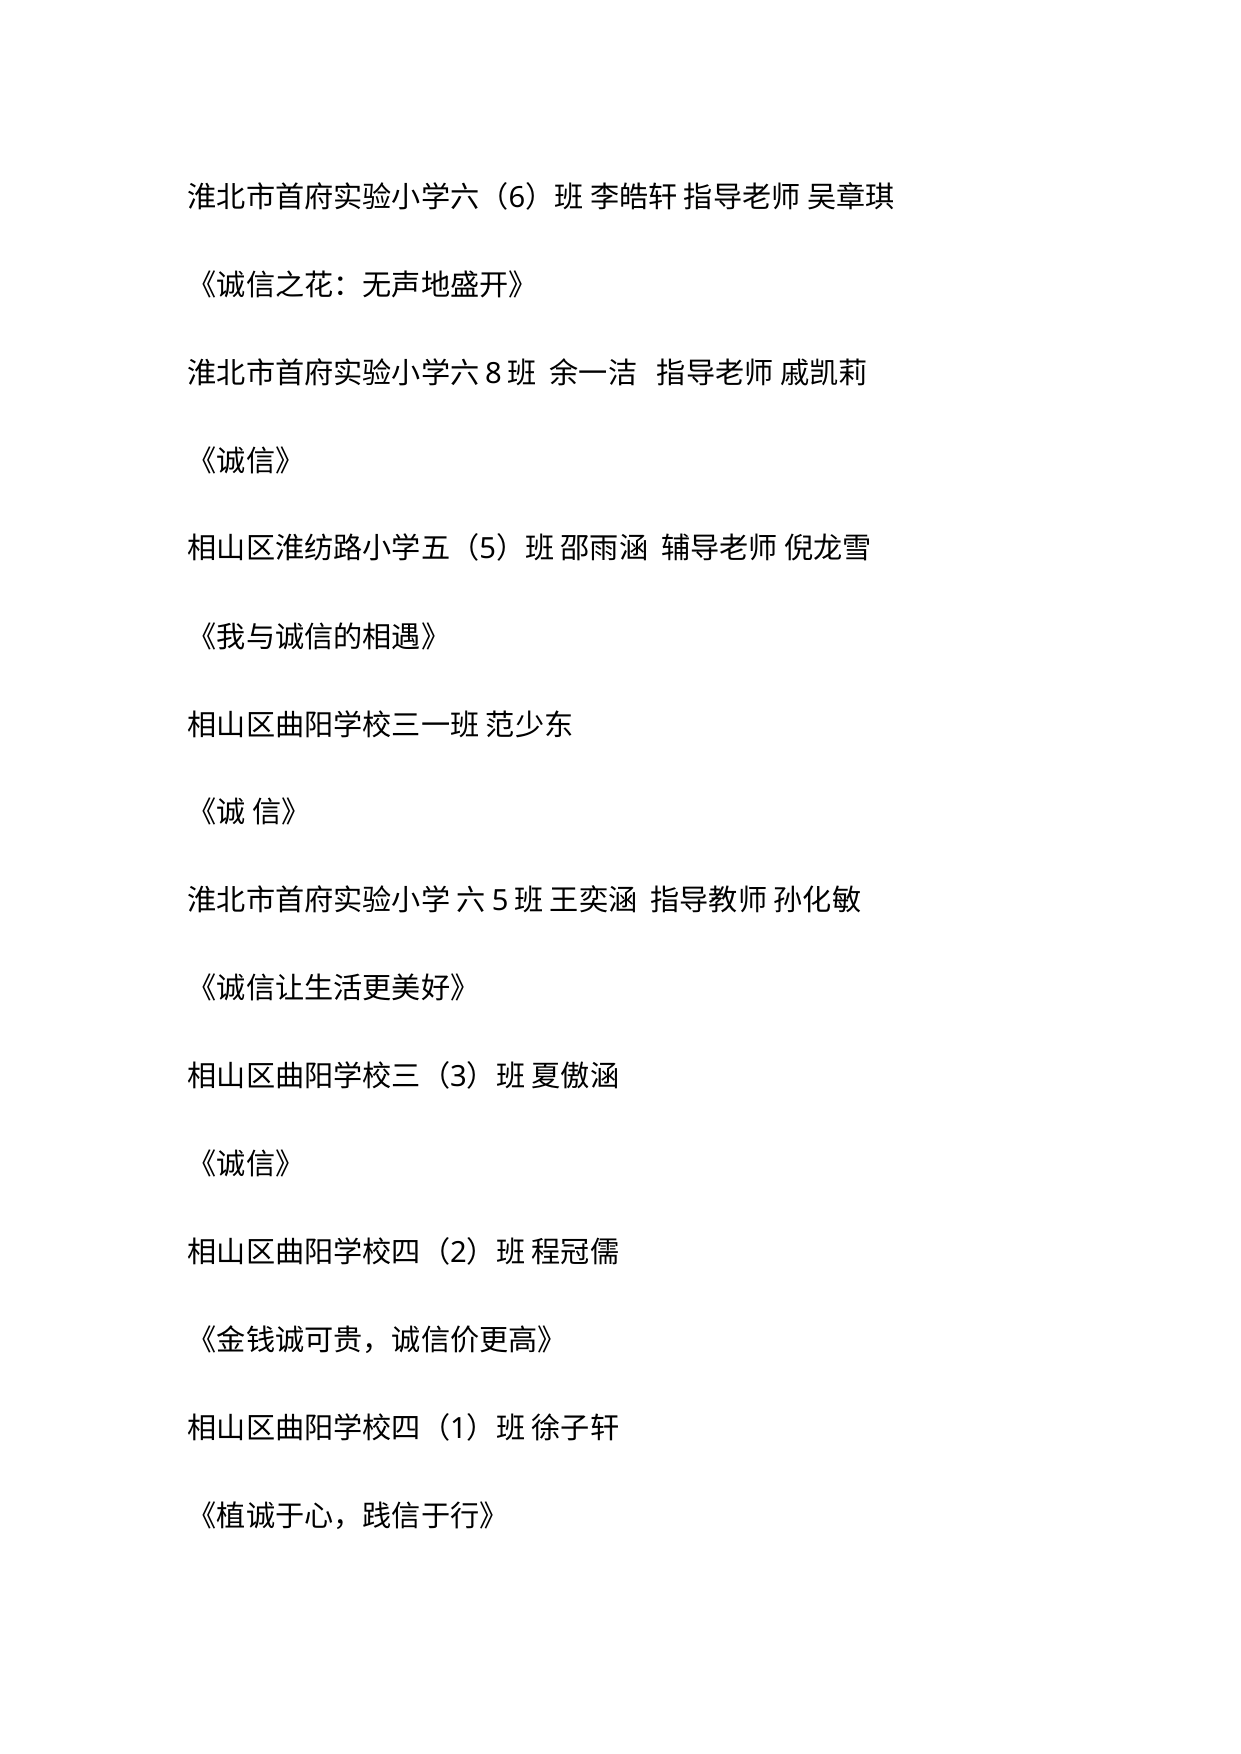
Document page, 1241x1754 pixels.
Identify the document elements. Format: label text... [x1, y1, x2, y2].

text 《诚信之花：无声地盛开》 [187, 250, 1053, 315]
text 淮北市首府实验小学六8班 余一洁 指导老师 戚凯莉 [187, 338, 1053, 403]
text 相山区曲阳学校三（3）班 夏傲涵 [187, 1042, 1053, 1107]
text 《金钱诚可贵，诚信价更高》 [187, 1306, 1053, 1371]
text 《我与诚信的相遇》 [187, 602, 1053, 667]
text 相山区曲阳学校四（1）班 徐子轩 [187, 1393, 1053, 1458]
text 相山区曲阳学校四（2）班 程冠儒 [187, 1217, 1053, 1282]
text 《诚信》 [187, 1129, 1053, 1194]
text 相山区淮纺路小学五（5）班 邵雨涵 辅导老师 倪龙雪 [187, 514, 1053, 579]
text 《诚 信》 [187, 778, 1053, 843]
text 相山区曲阳学校三一班 范少东 [187, 690, 1053, 755]
text 《植诚于心，践信于行》 [187, 1481, 1053, 1546]
text 《诚信》 [187, 426, 1053, 491]
text 淮北市首府实验小学六（6）班 李皓轩 指导老师 吴章琪 [187, 162, 1053, 227]
text 淮北市首府实验小学 六5班 王奕涵 指导教师 孙化敏 [187, 866, 1053, 931]
text 《诚信让生活更美好》 [187, 954, 1053, 1019]
